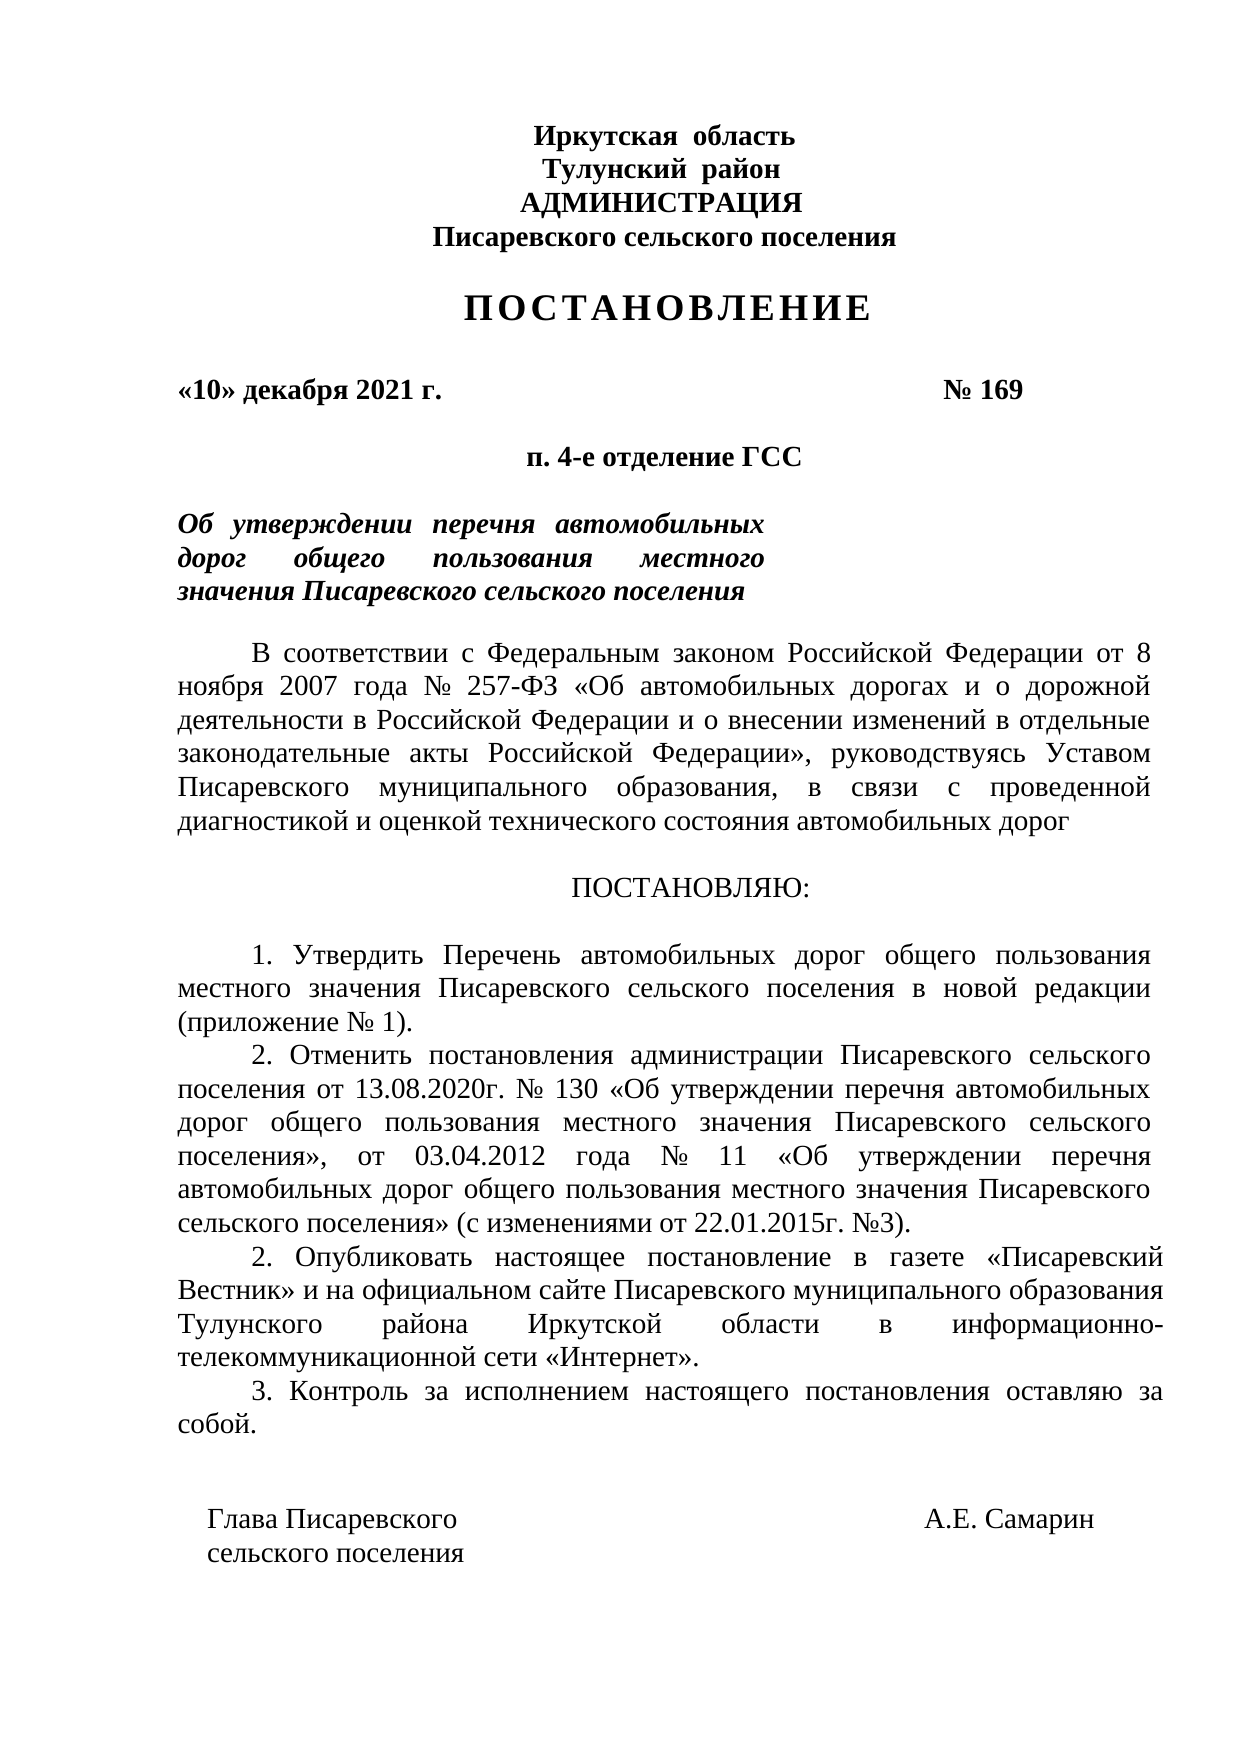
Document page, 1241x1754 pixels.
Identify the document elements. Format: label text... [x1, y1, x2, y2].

text В соответствии с Федеральным законом Российской Федерации от 8 ноября 2007 года № 257-ФЗ «Об автомобильных дорогах и о дорожной деятельности в Российской Федерации и о внесении изменений в отдельные законодательные акты Российской Федерации», руководствуясь Уставом Писаревского муниципального образования, в связи с проведенной диагностикой и оценкой технического состояния автомобильных дорог [177, 635, 1152, 836]
text Глава Писаревского А.Е. Самарин [177, 1501, 1152, 1535]
text 1. Утвердить Перечень автомобильных дорог общего пользования местного значения Писаревского сельского поселения в новой редакции (приложение № 1). [177, 937, 1152, 1037]
text ПОСТАНОВЛЕНИЕ [177, 286, 1152, 329]
text Тулунский район [177, 152, 1152, 185]
text сельского поселения [177, 1535, 1152, 1568]
text 2. Отменить постановления администрации Писаревского сельского поселения от 13.08.2020г. № 130 «Об утверждении перечня автомобильных дорог общего пользования местного значения Писаревского сельского поселения», от 03.04.2012 года № 11 «Об утверждении перечня автомобильных дорог общего пользования местного значения Писаревского сельского поселения» (с изменениями от 22.01.2015г. №3). [177, 1037, 1152, 1239]
text Иркутская область [177, 118, 1152, 152]
text АДМИНИСТРАЦИЯ [177, 185, 1152, 219]
text п. 4-е отделение ГСС [177, 439, 1152, 473]
text 3. Контроль за исполнением настоящего постановления оставляю за собой. [177, 1373, 1164, 1440]
text «10» декабря 2021 г. № 169 [177, 372, 1152, 406]
text ПОСТАНОВЛЯЮ: [177, 870, 1152, 903]
text 2. Опубликовать настоящее постановление в газете «Писаревский Вестник» и на официальном сайте Писаревского муниципального образования Тулунского района Иркутской области в информационно-телекоммуникационной сети «Интернет». [177, 1239, 1164, 1373]
text Писаревского сельского поселения [177, 219, 1152, 252]
text Об утверждении перечня автомобильных дорог общего пользования местного значения Писаревского сельского поселения [177, 506, 768, 607]
